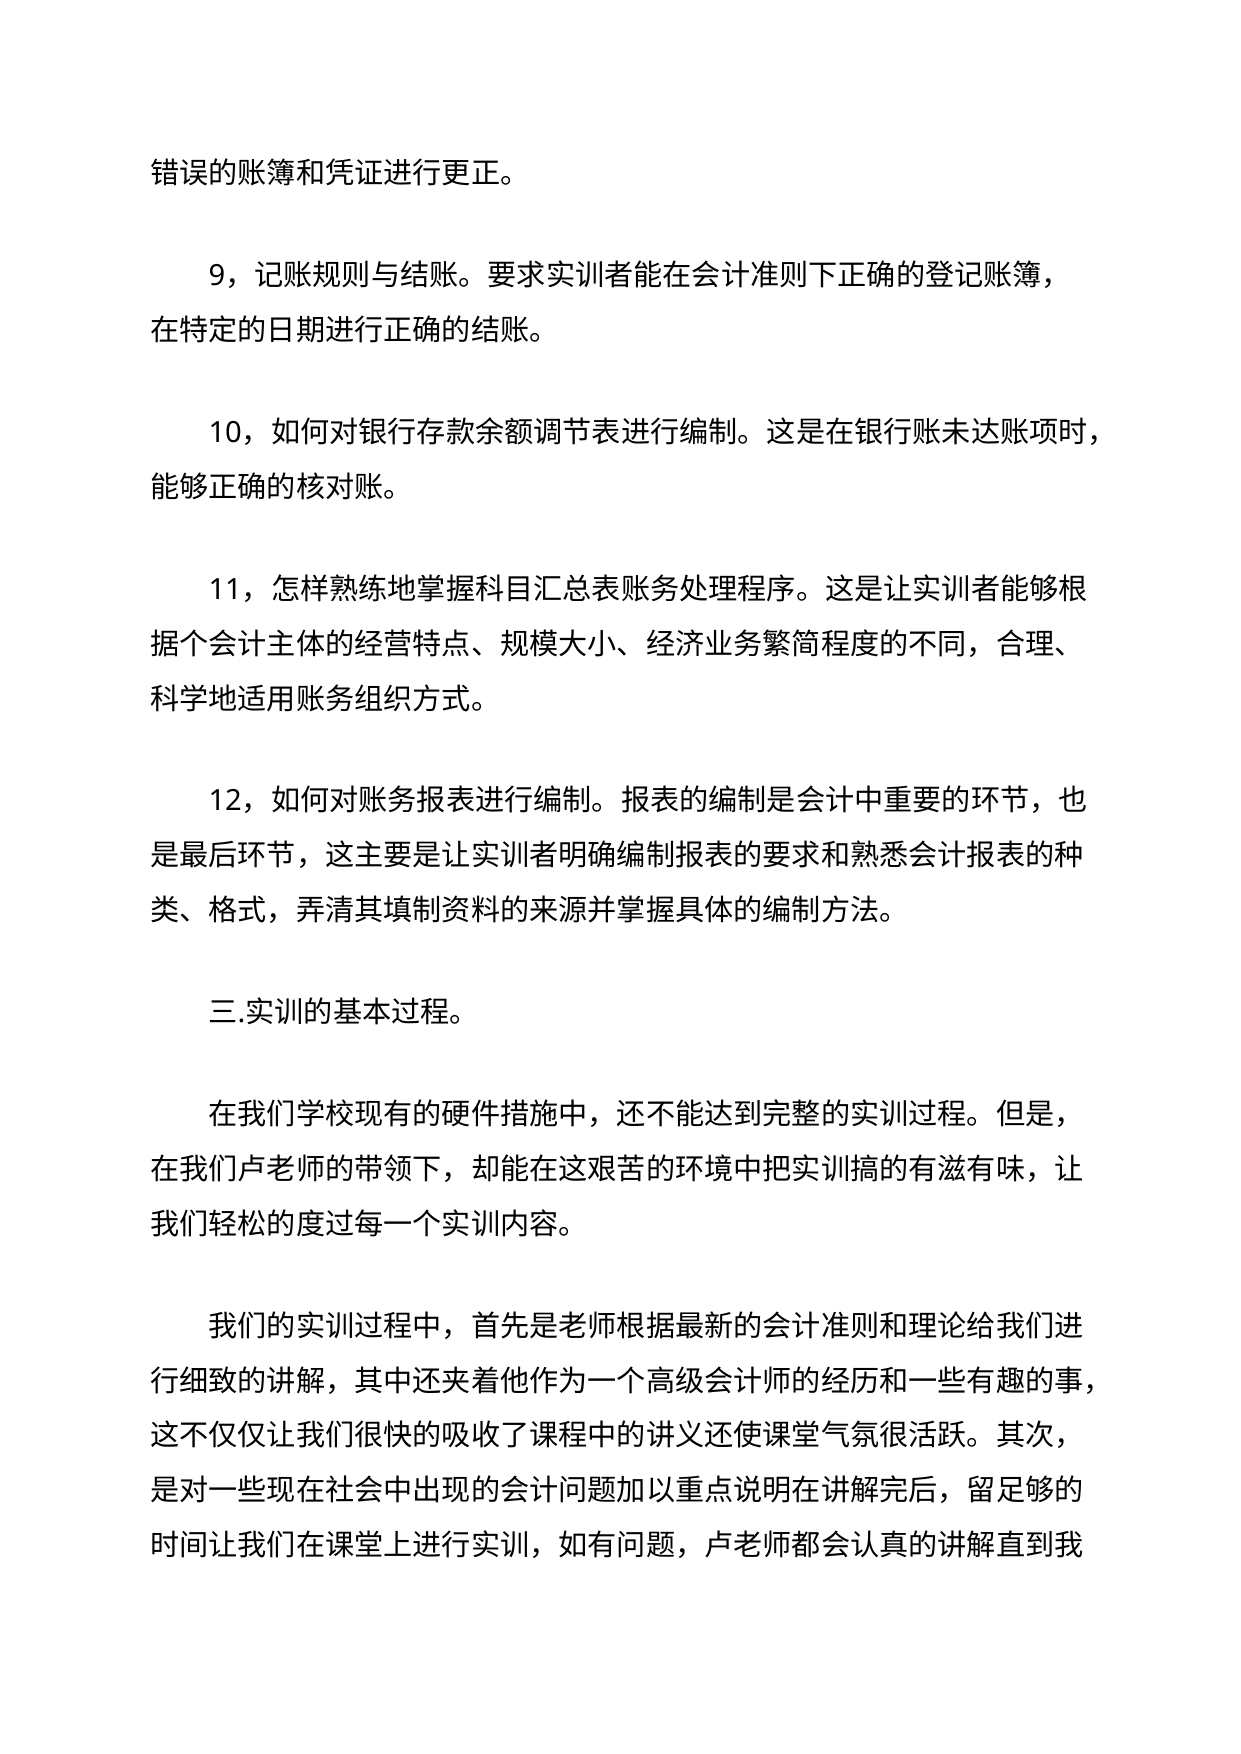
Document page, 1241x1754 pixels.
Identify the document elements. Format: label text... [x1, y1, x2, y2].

text 在我们学校现有的硬件措施中，还不能达到完整的实训过程。但是，在我们卢老师的带领下，却能在这艰苦的环境中把实训搞的有滋有味，让我们轻松的度过每一个实训内容。 [150, 1091, 1090, 1243]
text 11，怎样熟练地掌握科目汇总表账务处理程序。这是让实训者能够根据个会计主体的经营特点、规模大小、经济业务繁简程度的不同，合理、科学地适用账务组织方式。 [150, 565, 1090, 717]
text 10，如何对银行存款余额调节表进行编制。这是在银行账未达账项时，能够正确的核对账。 [150, 408, 1090, 506]
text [150, 1302, 1090, 1564]
text 12，如何对账务报表进行编制。报表的编制是会计中重要的环节，也是最后环节，这主要是让实训者明确编制报表的要求和熟悉会计报表的种类、格式，弄清其填制资料的来源并掌握具体的编制方法。 [150, 777, 1090, 929]
text 9，记账规则与结账。要求实训者能在会计准则下正确的登记账簿，在特定的日期进行正确的结账。 [150, 252, 1090, 349]
text 三.实训的基本过程。 [150, 989, 1090, 1031]
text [150, 150, 1090, 192]
